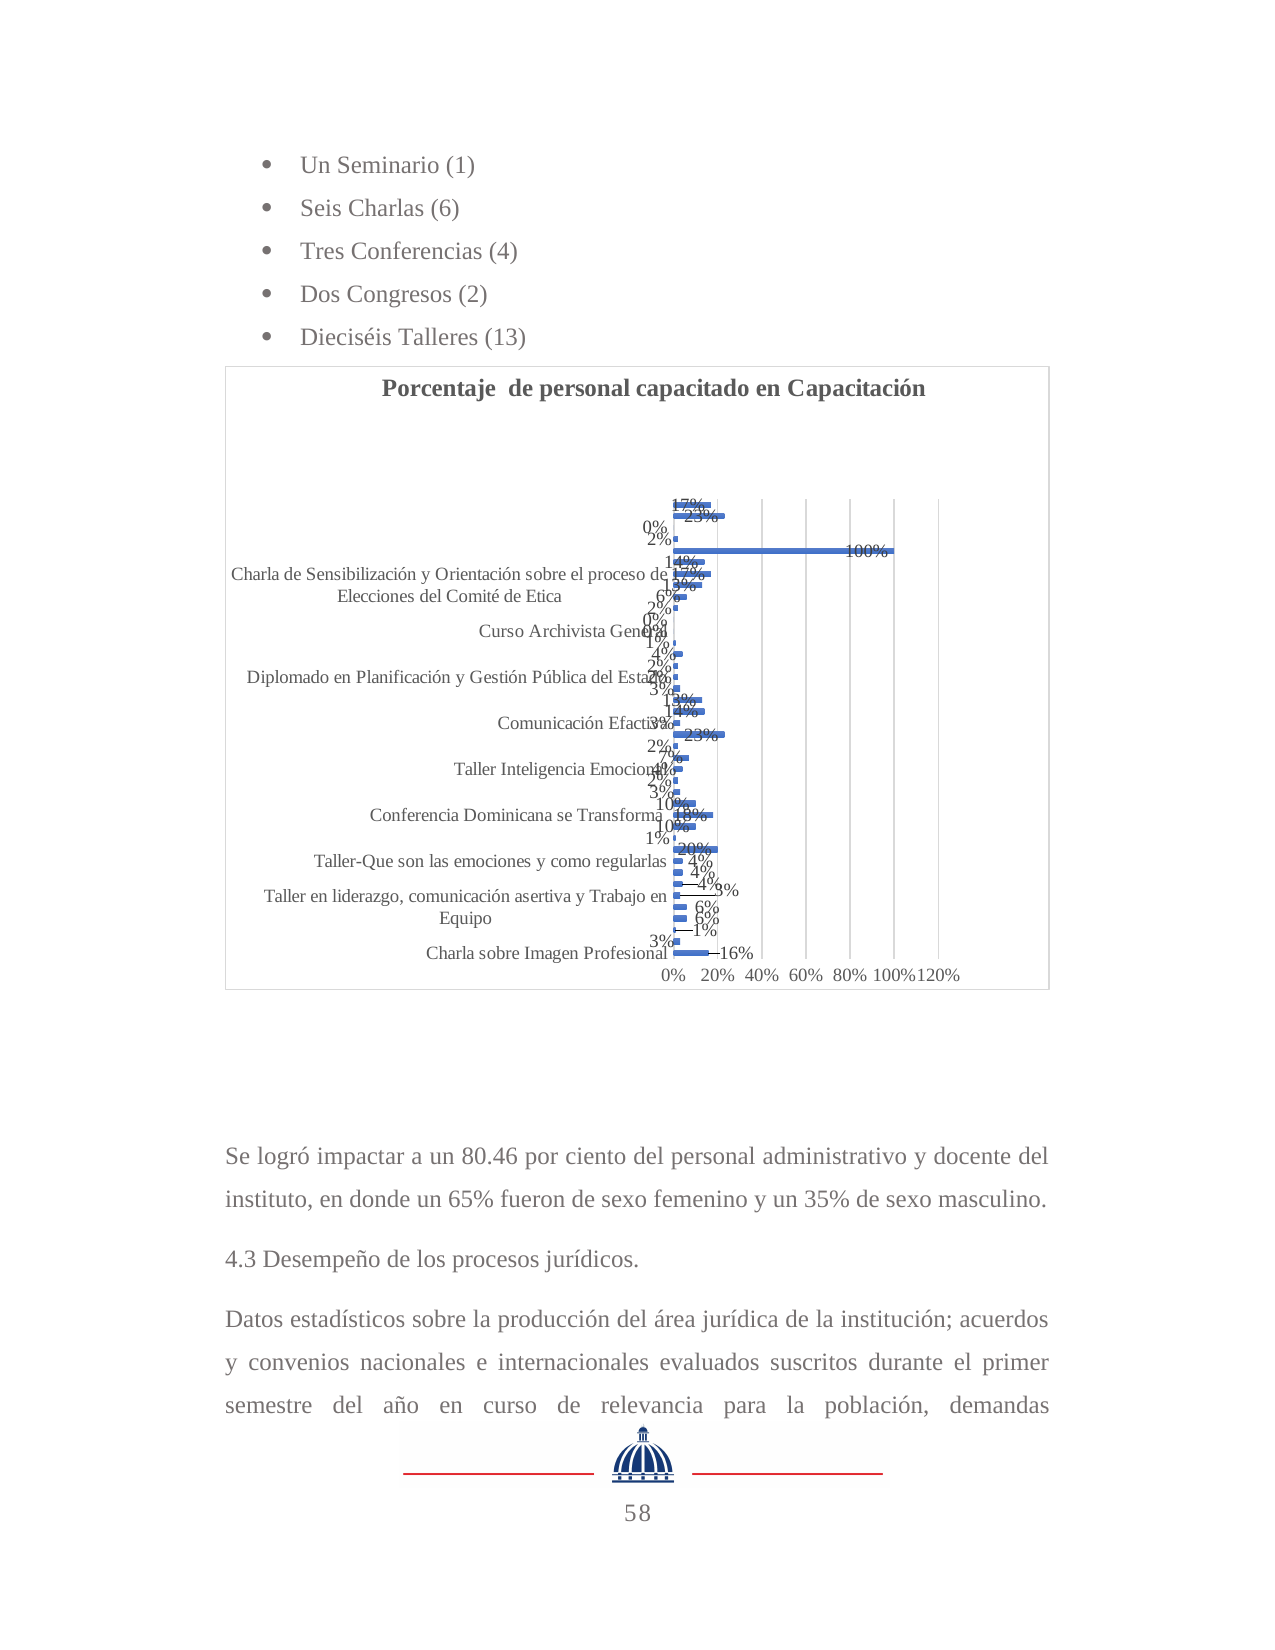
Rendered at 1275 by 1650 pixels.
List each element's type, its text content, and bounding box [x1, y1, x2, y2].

list Un Seminario (1) [262, 150, 1050, 179]
list Seis Charlas (6) [262, 193, 1050, 222]
text Se logró impactar a un 80.46 por ciento del personal administrativo y docente del instituto, en donde un 65% fueron de sexo femenino y un 35% de sexo masculino. [225, 1141, 1050, 1213]
list Dos Congresos (2) [262, 279, 1050, 308]
list Tres Conferencias (4) [262, 236, 1050, 265]
list Dieciséis Talleres (13) [262, 322, 1050, 351]
text 4.3 Desempeño de los procesos jurídicos. [225, 1244, 1050, 1273]
picture [399, 1421, 891, 1488]
